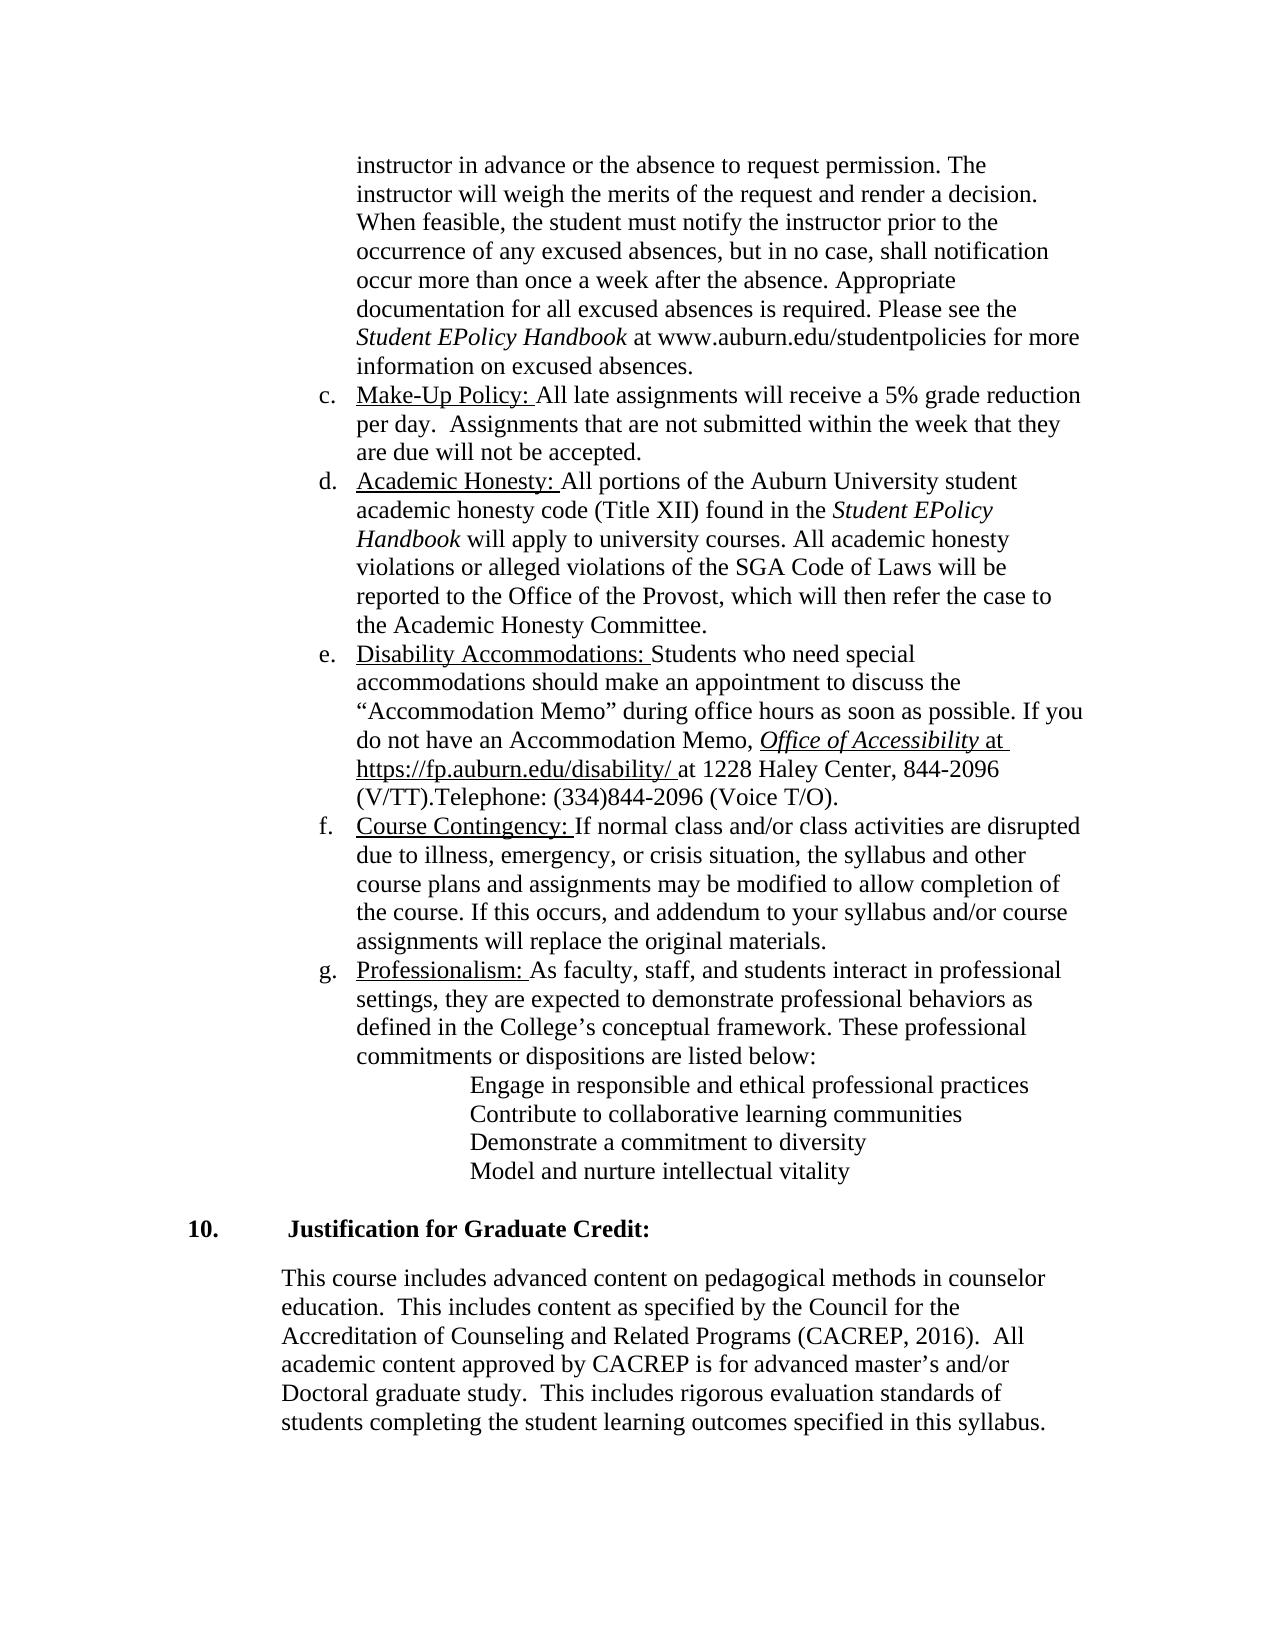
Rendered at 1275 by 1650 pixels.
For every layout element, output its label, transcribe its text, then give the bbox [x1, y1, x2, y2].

text This course includes advanced content on pedagogical methods in counselor education. This includes content as specified by the Council for the Accreditation of Counseling and Related Programs (CACREP, 2016). All academic content approved by CACREP is for advanced master’s and/or Doctoral graduate study. This includes rigorous evaluation standards of students completing the student learning outcomes specified in this syllabus. [281, 1263, 1087, 1436]
list Justification for Graduate Credit: [187, 1214, 1087, 1242]
text Contribute to collaborative learning communities [412, 1099, 1087, 1127]
list Professionalism: As faculty, staff, and students interact in professional settings, they are expected to demonstrate professional behaviors as defined in the College’s conceptual framework. These professional commitments or dispositions are listed below: [319, 955, 1087, 1070]
list Disability Accommodations: Students who need special accommodations should make an appointment to discuss the “Accommodation Memo” during office hours as soon as possible. If you do not have an Accommodation Memo, Office of Accessibility at https://fp.auburn.edu/disability/ at 1228 Haley Center, 844-2096 (V/TT).Telephone: (334)844-2096 (Voice T/O). [319, 639, 1087, 811]
text Engage in responsible and ethical professional practices [412, 1070, 1087, 1099]
text Demonstrate a commitment to diversity [412, 1127, 1087, 1156]
text Model and nurture intellectual vitality [412, 1156, 1087, 1185]
list Course Contingency: If normal class and/or class activities are disrupted due to illness, emergency, or crisis situation, the syllabus and other course plans and assignments may be modified to allow completion of the course. If this occurs, and addendum to your syllabus and/or course assignments will replace the original materials. [319, 811, 1087, 955]
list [319, 150, 1087, 380]
list Academic Honesty: All portions of the Auburn University student academic honesty code (Title XII) found in the Student EPolicy Handbook will apply to university courses. All academic honesty violations or alleged violations of the SGA Code of Laws will be reported to the Office of the Provost, which will then refer the case to the Academic Honesty Committee. [319, 466, 1087, 639]
list Make-Up Policy: All late assignments will receive a 5% grade reduction per day. Assignments that are not submitted within the week that they are due will not be accepted. [319, 380, 1087, 466]
